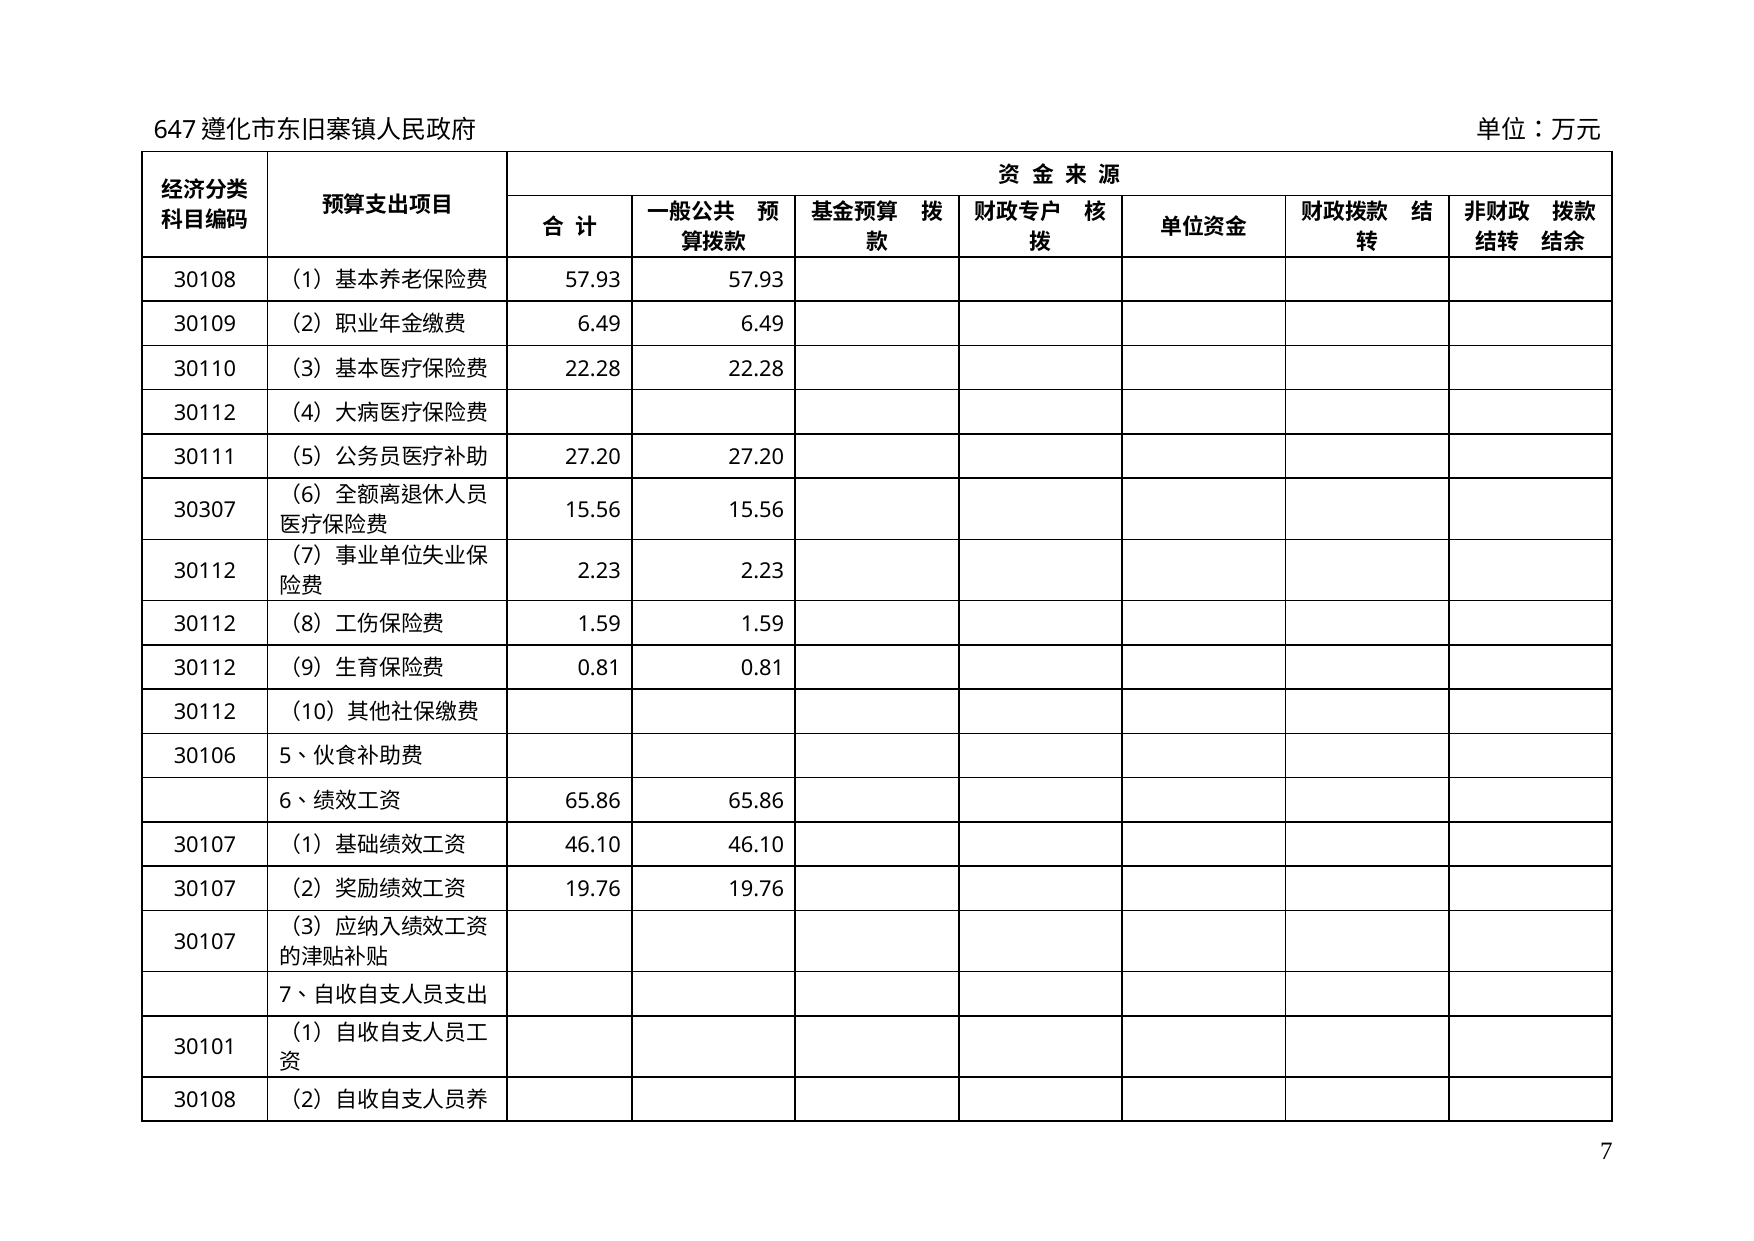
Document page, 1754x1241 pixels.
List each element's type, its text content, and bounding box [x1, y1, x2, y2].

table_cell 27.20 [508, 435, 631, 477]
table_cell [633, 1017, 794, 1076]
table_cell [1286, 540, 1448, 599]
table_cell [633, 911, 794, 971]
table_cell [796, 972, 958, 1015]
table_cell 合 计 [508, 196, 631, 256]
table_cell [1450, 346, 1611, 389]
table_cell 19.76 [508, 867, 631, 909]
table_cell 15.56 [508, 479, 631, 538]
table_cell [960, 778, 1121, 821]
table_cell [1123, 479, 1285, 538]
table_cell [1123, 867, 1285, 909]
table_cell [960, 302, 1121, 344]
table_cell 15.56 [633, 479, 794, 538]
table_cell [508, 390, 631, 433]
table_cell 30112 [143, 390, 267, 433]
table_cell [1286, 1078, 1448, 1120]
table_cell [1450, 479, 1611, 538]
table_cell [1123, 258, 1285, 300]
table_cell （1）自收自支人员工资 [268, 1017, 506, 1076]
table_cell [508, 911, 631, 971]
table_cell [1123, 690, 1285, 732]
table_cell [1123, 601, 1285, 644]
table_cell [796, 346, 958, 389]
table_cell 基金预算 拨款 [796, 196, 958, 256]
table_cell [1123, 1017, 1285, 1076]
table_cell [633, 1078, 794, 1120]
table_cell [796, 540, 958, 599]
table_cell [796, 258, 958, 300]
table_cell （8）工伤保险费 [268, 601, 506, 644]
table_cell [1450, 690, 1611, 732]
table_cell [1450, 972, 1611, 1015]
table_cell [1286, 346, 1448, 389]
table_cell [1450, 1078, 1611, 1120]
table_cell 非财政 拨款结转 结余 [1450, 196, 1611, 256]
table_cell [796, 646, 958, 688]
table_cell [1286, 778, 1448, 821]
table_cell [633, 972, 794, 1015]
table_cell [796, 1078, 958, 1120]
table_cell [1286, 734, 1448, 777]
table_cell [1286, 258, 1448, 300]
table_cell （7）事业单位失业保险费 [268, 540, 506, 599]
table_cell [796, 778, 958, 821]
table_cell （2）职业年金缴费 [268, 302, 506, 344]
table_cell 6.49 [633, 302, 794, 344]
table_cell 46.10 [633, 823, 794, 865]
table_cell [960, 911, 1121, 971]
table_cell [633, 390, 794, 433]
table_cell 预算支出项目 [268, 152, 506, 256]
table_cell [1123, 540, 1285, 599]
table_cell [960, 734, 1121, 777]
table_cell [796, 302, 958, 344]
table_cell [508, 1017, 631, 1076]
table_cell [1450, 911, 1611, 971]
table_cell （2）奖励绩效工资 [268, 867, 506, 909]
table_cell 2.23 [508, 540, 631, 599]
table_cell 27.20 [633, 435, 794, 477]
table_cell [1286, 823, 1448, 865]
table_cell [796, 690, 958, 732]
table_cell 6、绩效工资 [268, 778, 506, 821]
table_cell [1123, 646, 1285, 688]
table_cell 19.76 [633, 867, 794, 909]
table_cell [1450, 867, 1611, 909]
table_cell 57.93 [633, 258, 794, 300]
table_cell （1）基础绩效工资 [268, 823, 506, 865]
table_cell 0.81 [508, 646, 631, 688]
table_cell （1）基本养老保险费 [268, 258, 506, 300]
table_cell 30111 [143, 435, 267, 477]
table_cell 单位资金 [1123, 196, 1285, 256]
table_cell [796, 823, 958, 865]
table_cell [1286, 601, 1448, 644]
table_cell [1450, 302, 1611, 344]
table_cell [143, 972, 267, 1015]
table_cell （9）生育保险费 [268, 646, 506, 688]
table_cell 57.93 [508, 258, 631, 300]
table_cell 经济分类科目编码 [143, 152, 267, 256]
table_cell [1450, 734, 1611, 777]
table_cell [960, 601, 1121, 644]
table_cell [960, 690, 1121, 732]
table_cell [1286, 911, 1448, 971]
table_cell [143, 778, 267, 821]
table_cell 65.86 [633, 778, 794, 821]
table_cell [960, 867, 1121, 909]
table_header 647遵化市东旧寨镇人民政府 [143, 108, 506, 151]
table_cell [796, 390, 958, 433]
table_cell [508, 1078, 631, 1120]
table_cell [1123, 346, 1285, 389]
table_cell [960, 346, 1121, 389]
table_cell 30112 [143, 690, 267, 732]
table_cell [508, 972, 631, 1015]
table_cell 2.23 [633, 540, 794, 599]
table_cell 资 金 来 源 [508, 152, 1611, 195]
table_cell 30110 [143, 346, 267, 389]
table_cell [1123, 778, 1285, 821]
table_cell 22.28 [633, 346, 794, 389]
table_cell [1450, 1017, 1611, 1076]
table_cell [960, 540, 1121, 599]
table_cell （6）全额离退休人员医疗保险费 [268, 479, 506, 538]
table_cell 30107 [143, 823, 267, 865]
table_cell [796, 435, 958, 477]
table_cell [1286, 1017, 1448, 1076]
table_cell 22.28 [508, 346, 631, 389]
table_cell [633, 690, 794, 732]
table_cell 65.86 [508, 778, 631, 821]
table_cell （5）公务员医疗补助 [268, 435, 506, 477]
table_cell 5、伙食补助费 [268, 734, 506, 777]
table_cell 一般公共 预算拨款 [633, 196, 794, 256]
table_cell [960, 1017, 1121, 1076]
table_cell [1123, 302, 1285, 344]
table_cell 30112 [143, 601, 267, 644]
table_cell [960, 646, 1121, 688]
table_cell [796, 1017, 958, 1076]
table_cell [508, 734, 631, 777]
table_cell 财政拨款 结转 [1286, 196, 1448, 256]
table_cell 30109 [143, 302, 267, 344]
table_cell 7、自收自支人员支出 [268, 972, 506, 1015]
table_cell [1123, 823, 1285, 865]
table_cell [1286, 867, 1448, 909]
table_cell [508, 690, 631, 732]
table_cell [796, 911, 958, 971]
table_cell [633, 734, 794, 777]
table_cell [1123, 435, 1285, 477]
table_cell [960, 823, 1121, 865]
table_cell [1286, 972, 1448, 1015]
table_cell [1450, 601, 1611, 644]
table_cell [960, 1078, 1121, 1120]
table_cell [960, 390, 1121, 433]
table_cell [1450, 258, 1611, 300]
table_cell 30307 [143, 479, 267, 538]
table_cell [1123, 734, 1285, 777]
table_cell [1123, 911, 1285, 971]
table_header 单位：万元 [508, 108, 1611, 151]
table_cell [1123, 390, 1285, 433]
table_cell 30112 [143, 646, 267, 688]
table_cell 财政专户 核拨 [960, 196, 1121, 256]
table_cell [1123, 1078, 1285, 1120]
table_cell [1286, 390, 1448, 433]
table_cell 30101 [143, 1017, 267, 1076]
table_cell [1450, 778, 1611, 821]
table_cell （4）大病医疗保险费 [268, 390, 506, 433]
table_cell 30112 [143, 540, 267, 599]
table_cell 30106 [143, 734, 267, 777]
table_cell [796, 734, 958, 777]
table_cell （2）自收自支人员养老保险、失业险及工伤保险 [268, 1078, 506, 1120]
table_cell 30108 [143, 1078, 267, 1120]
table_cell [1286, 302, 1448, 344]
table_cell （3）应纳入绩效工资的津贴补贴 [268, 911, 506, 971]
table_cell [1123, 972, 1285, 1015]
table_cell （3）基本医疗保险费 [268, 346, 506, 389]
table_cell [960, 258, 1121, 300]
table_cell [1286, 435, 1448, 477]
table_cell [1450, 540, 1611, 599]
table_cell 0.81 [633, 646, 794, 688]
table_cell 1.59 [508, 601, 631, 644]
table_cell [1450, 435, 1611, 477]
table_cell 6.49 [508, 302, 631, 344]
table_cell 1.59 [633, 601, 794, 644]
table_cell [796, 867, 958, 909]
table_cell [960, 972, 1121, 1015]
table_cell [1286, 646, 1448, 688]
table_cell 30107 [143, 911, 267, 971]
table_cell [960, 435, 1121, 477]
table_cell 46.10 [508, 823, 631, 865]
table_cell [960, 479, 1121, 538]
table_cell [1286, 690, 1448, 732]
table_cell [1450, 823, 1611, 865]
table_cell [796, 479, 958, 538]
table_cell [1286, 479, 1448, 538]
table_cell （10）其他社保缴费 [268, 690, 506, 732]
table_cell [796, 601, 958, 644]
table_cell [1450, 646, 1611, 688]
table_cell [1450, 390, 1611, 433]
table_cell 30108 [143, 258, 267, 300]
table_cell 30107 [143, 867, 267, 909]
